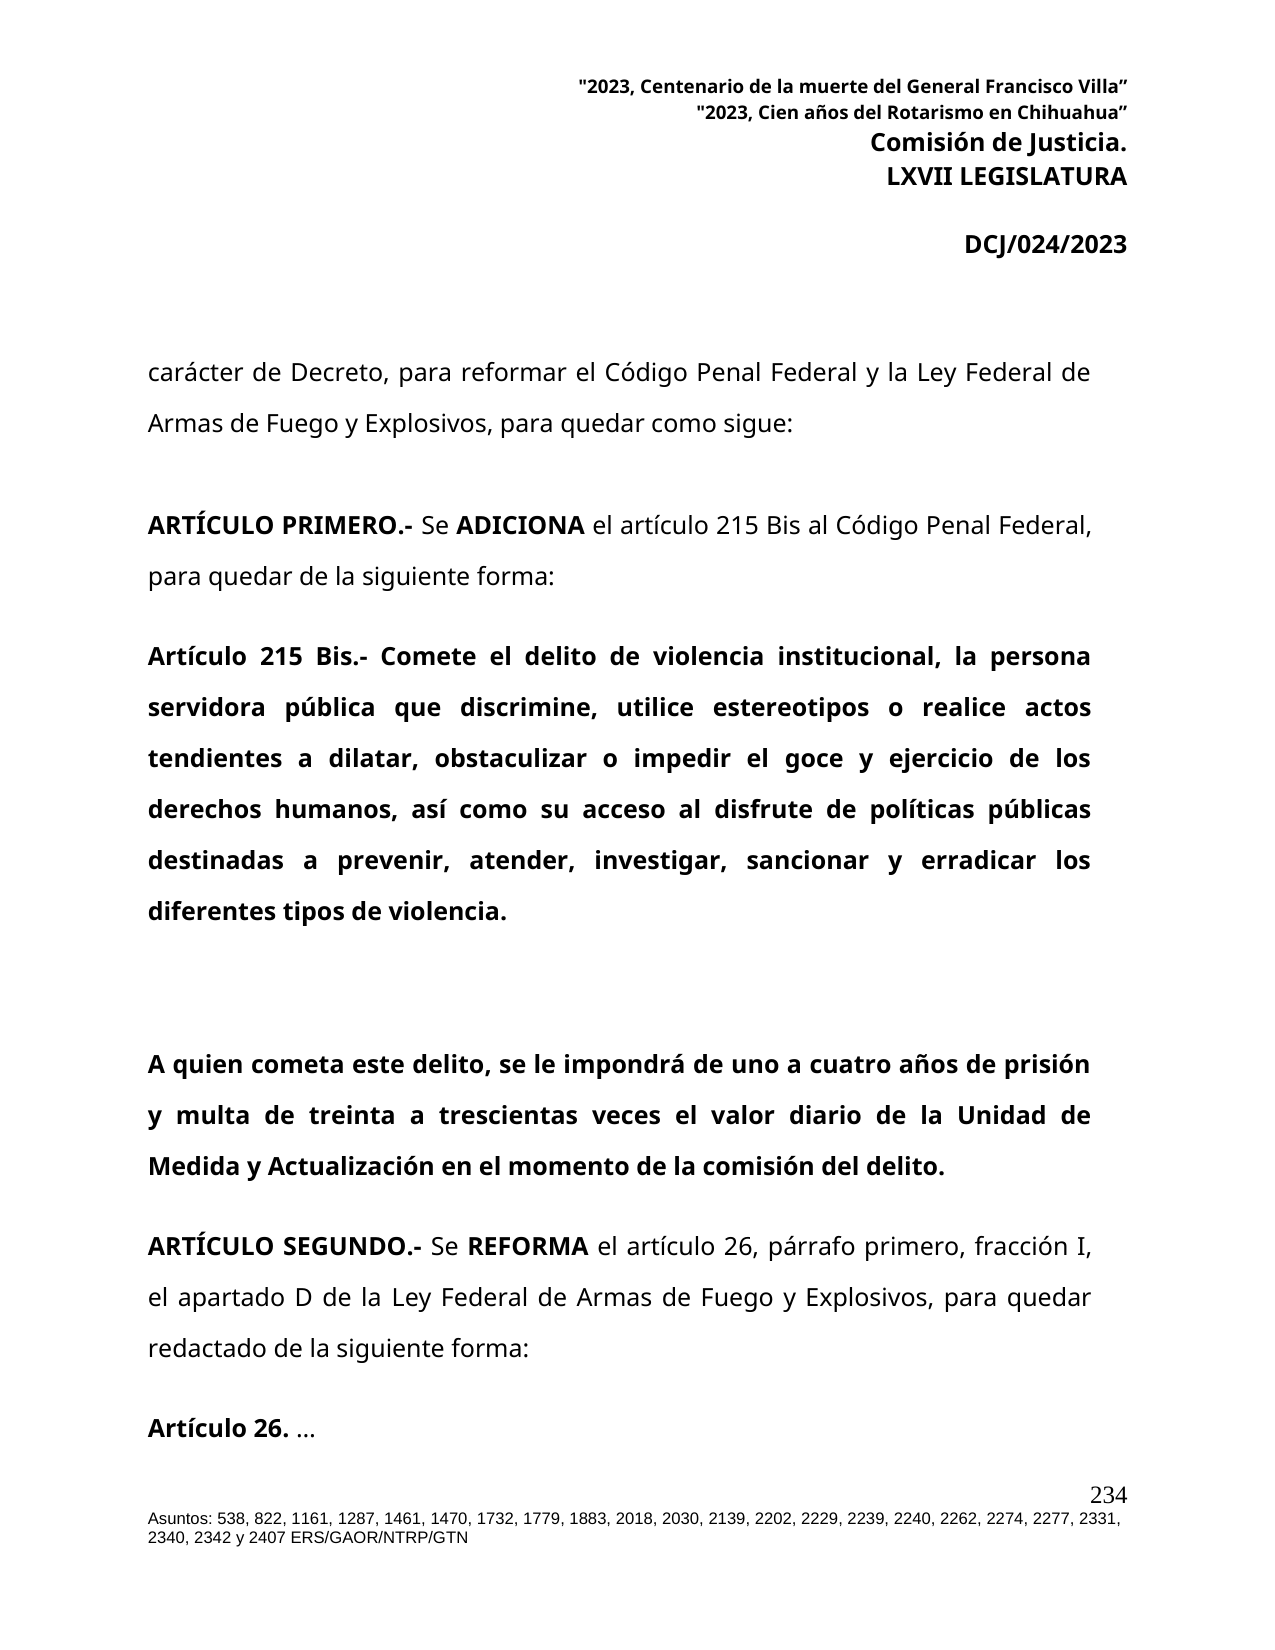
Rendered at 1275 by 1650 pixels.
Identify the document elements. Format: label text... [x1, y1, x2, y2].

text ARTÍCULO SEGUNDO.- Se REFORMA el artículo 26, párrafo primero, fracción I, el apartado D de la Ley Federal de Armas de Fuego y Explosivos, para quedar redactado de la siguiente forma: [148, 1229, 1093, 1365]
text Artículo 215 Bis.- Comete el delito de violencia institucional, la persona servidora pública que discrimine, utilice estereotipos o realice actos tendientes a dilatar, obstaculizar o impedir el goce y ejercicio de los derechos humanos, así como su acceso al disfrute de políticas públicas destinadas a prevenir, atender, investigar, sancionar y erradicar los diferentes tipos de violencia. [148, 639, 1093, 928]
text Artículo 26. … [148, 1411, 1127, 1445]
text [148, 354, 1093, 439]
text A quien cometa este delito, se le impondrá de uno a cuatro años de prisión y multa de treinta a trescientas veces el valor diario de la Unidad de Medida y Actualización en el momento de la comisión del delito. [148, 1046, 1093, 1183]
text ARTÍCULO PRIMERO.- Se ADICIONA el artículo 215 Bis al Código Penal Federal, para quedar de la siguiente forma: [148, 507, 1093, 593]
